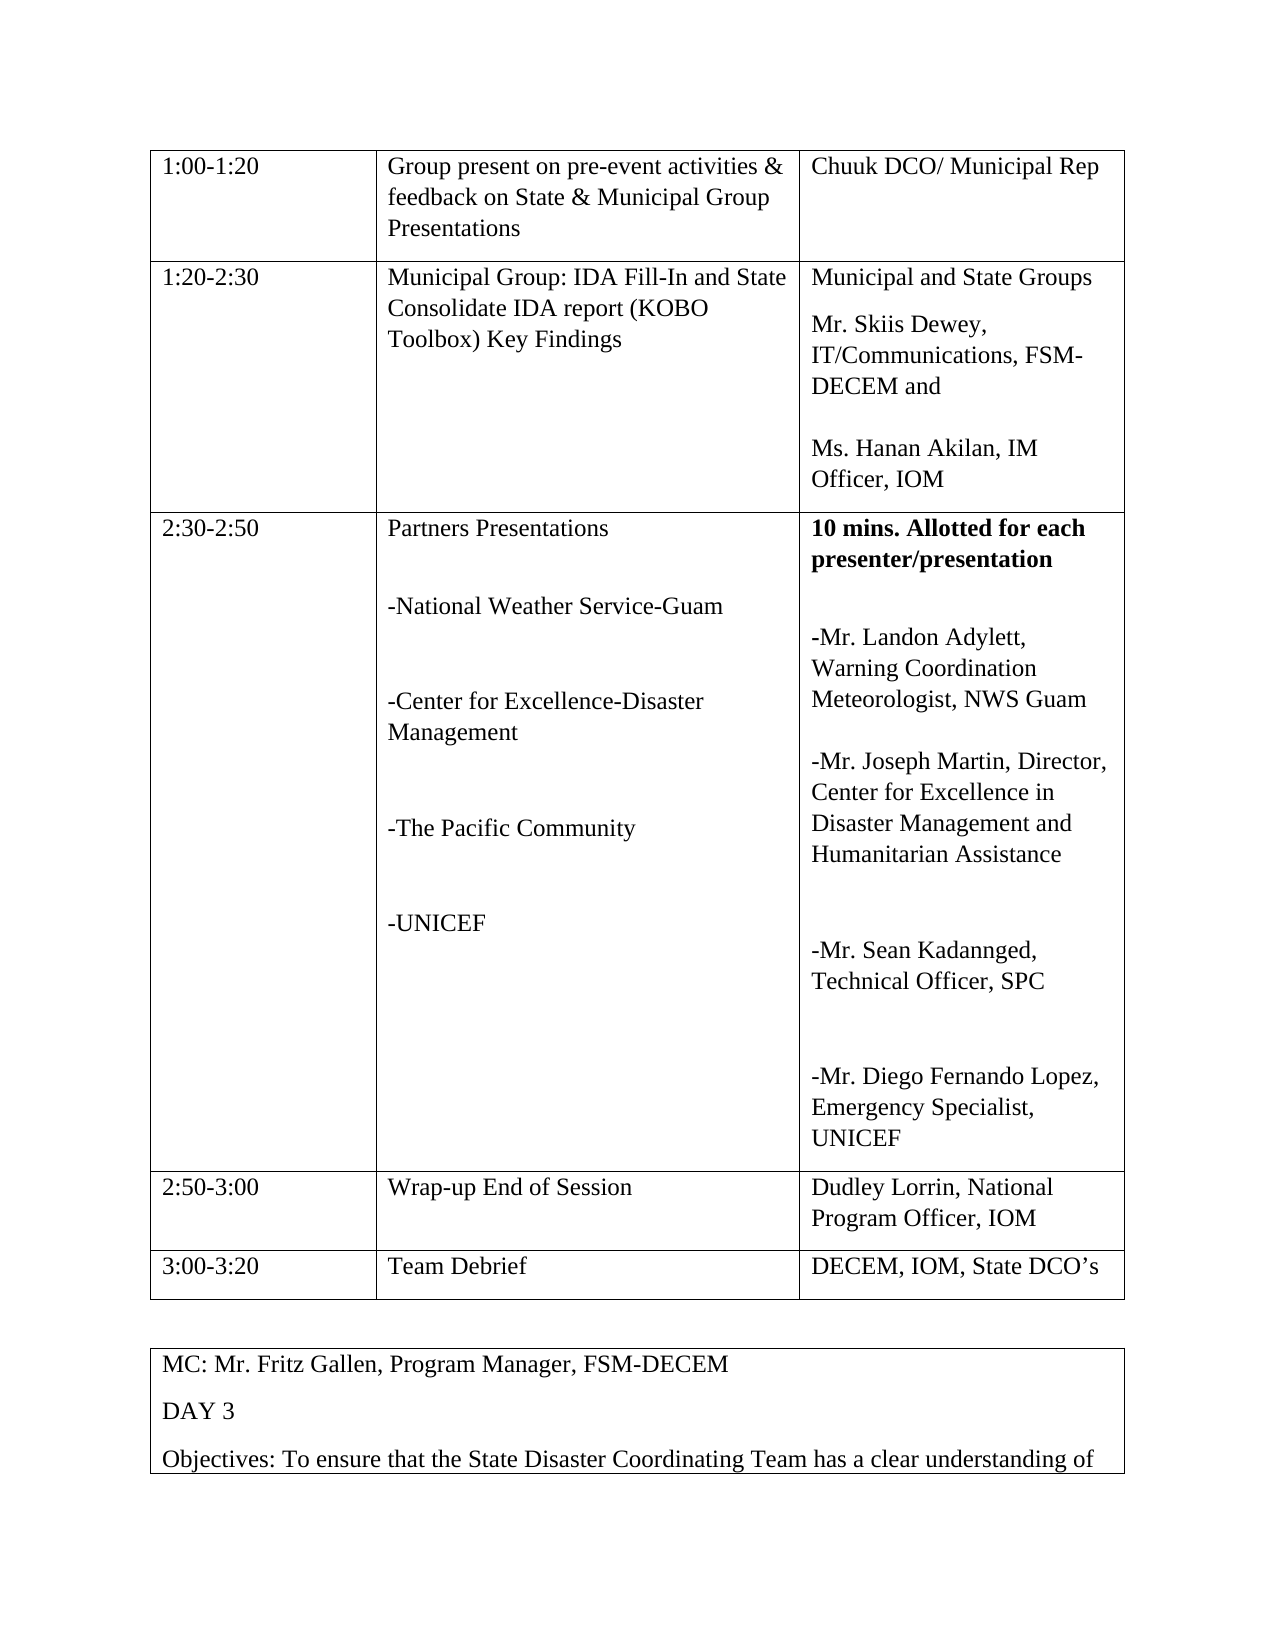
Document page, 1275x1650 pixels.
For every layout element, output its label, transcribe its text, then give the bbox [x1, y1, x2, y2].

table_cell Partners Presentations -National Weather Service-Guam -Center for Excellence-Disaster Management -The Pacific Community -UNICEF [377, 513, 799, 1171]
table_cell Municipal Group: IDA Fill-In and State Consolidate IDA report (KOBO Toolbox) Key Findings [377, 262, 799, 512]
table_cell Municipal and State Groups Mr. Skiis Dewey, IT/Communications, FSM-DECEM and Ms. Hanan Akilan, IM Officer, IOM [800, 262, 1124, 512]
table_cell DECEM, IOM, State DCO’s [800, 1251, 1124, 1299]
table_cell 3:00-3:20 [151, 1251, 376, 1299]
table_cell Wrap-up End of Session [377, 1172, 799, 1250]
table_cell 1:00-1:20 [151, 151, 376, 261]
table_cell 2:30-2:50 [151, 513, 376, 1171]
table_cell Team Debrief [377, 1251, 799, 1299]
table_cell Chuuk DCO/ Municipal Rep [800, 151, 1124, 261]
table_cell Dudley Lorrin, National Program Officer, IOM [800, 1172, 1124, 1250]
table_cell 2:50-3:00 [151, 1172, 376, 1250]
table_cell Group present on pre-event activities & feedback on State & Municipal Group Presentations [377, 151, 799, 261]
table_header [151, 1349, 1124, 1473]
table_cell 10 mins. Allotted for each presenter/presentation -Mr. Landon Adylett, Warning Coordination Meteorologist, NWS Guam -Mr. Joseph Martin, Director, Center for Excellence in Disaster Management and Humanitarian Assistance -Mr. Sean Kadannged, Technical Officer, SPC -Mr. Diego Fernando Lopez, Emergency Specialist, UNICEF [800, 513, 1124, 1171]
table_cell 1:20-2:30 [151, 262, 376, 512]
